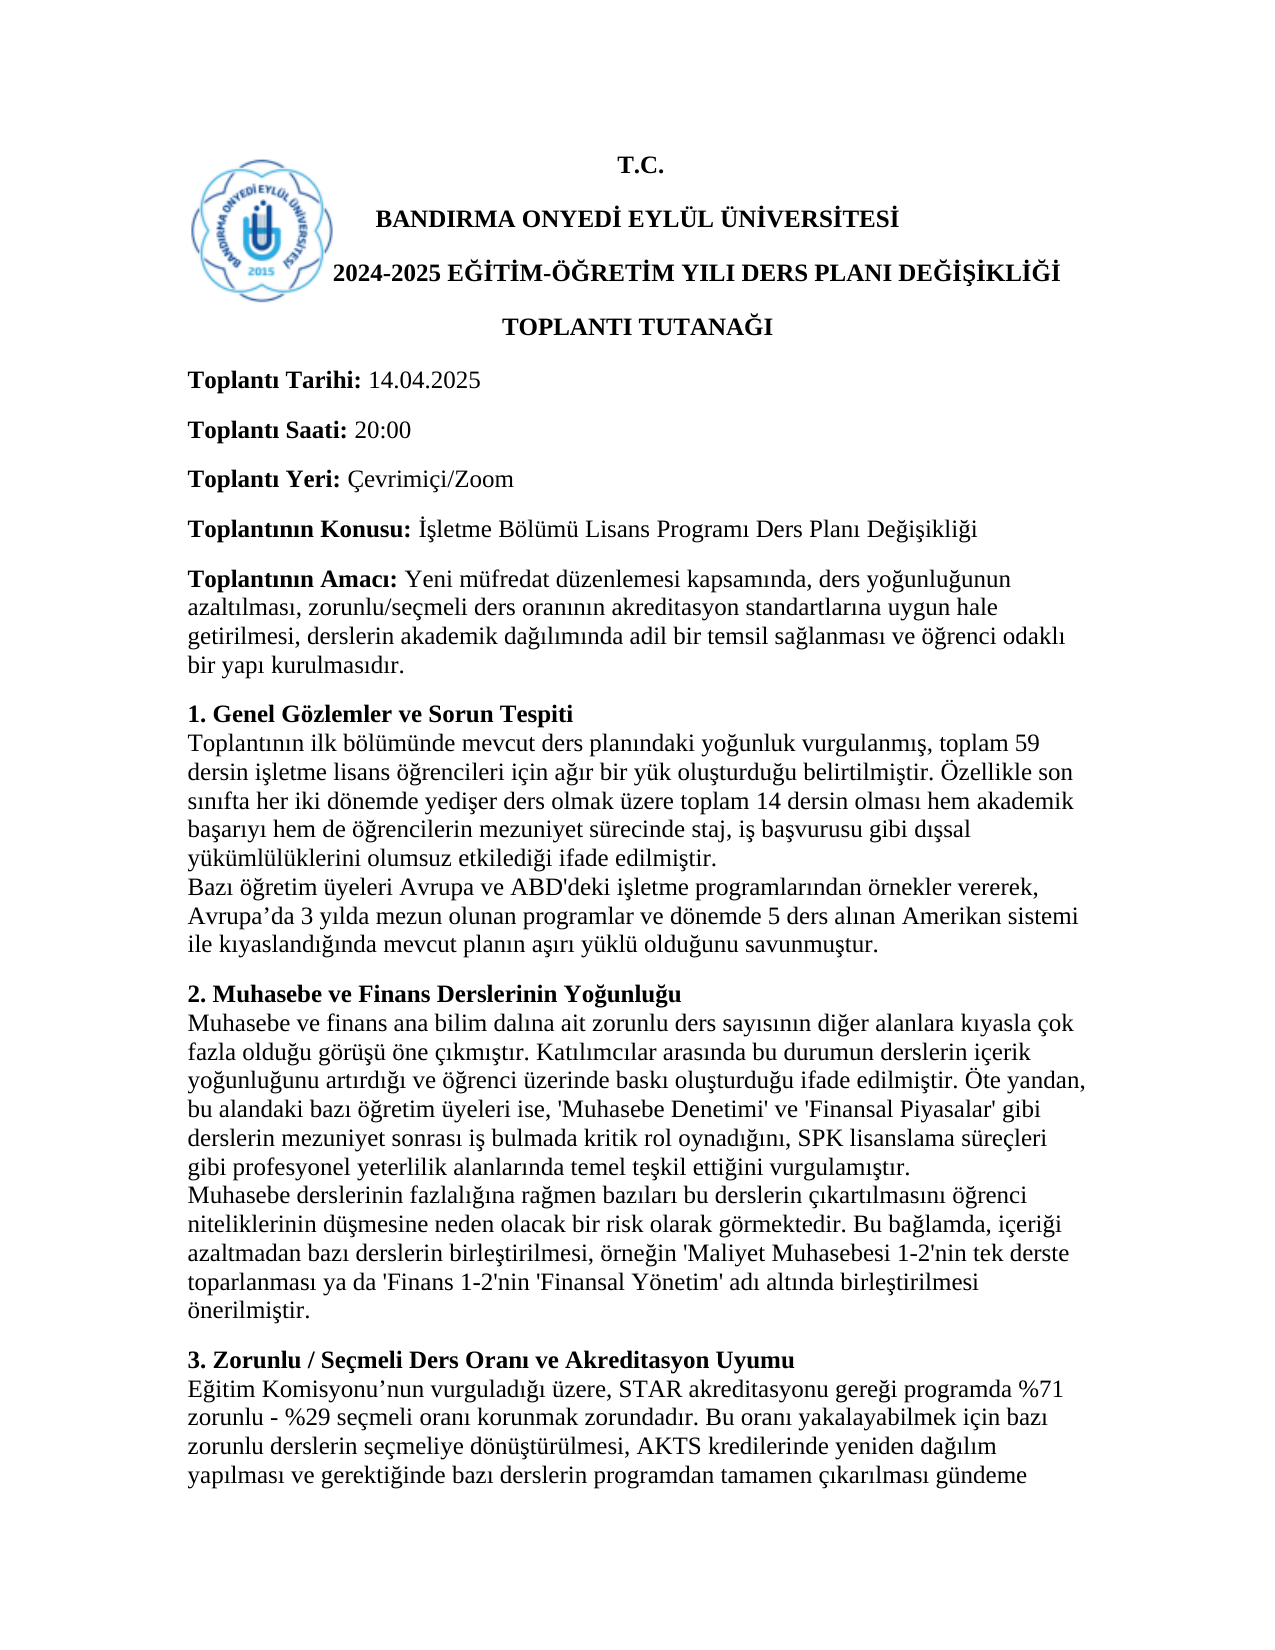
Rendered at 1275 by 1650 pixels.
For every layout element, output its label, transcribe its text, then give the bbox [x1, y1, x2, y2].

text 2024-2025 EĞİTİM-ÖĞRETİM YILI DERS PLANI DEĞİŞİKLİĞİ [187, 258, 1087, 286]
text Toplantı Saati: 20:00 [187, 415, 1087, 444]
text BANDIRMA ONYEDİ EYLÜL ÜNİVERSİTESİ [187, 204, 1087, 233]
text Toplantının Amacı: Yeni müfredat düzenlemesi kapsamında, ders yoğunluğunun azaltılması, zorunlu/seçmeli ders oranının akreditasyon standartlarına uygun hale getirilmesi, derslerin akademik dağılımında adil bir temsil sağlanması ve öğrenci odaklı bir yapı kurulmasıdır. [187, 564, 1087, 679]
text T.C. [187, 150, 1087, 179]
text Toplantının Konusu: İşletme Bölümü Lisans Programı Ders Planı Değişikliği [187, 514, 1087, 543]
subtitle 3. Zorunlu / Seçmeli Ders Oranı ve Akreditasyon Uyumu [187, 1345, 1087, 1374]
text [187, 1374, 1087, 1489]
text Toplantı Yeri: Çevrimiçi/Zoom [187, 464, 1087, 493]
text Toplantı Tarihi: 14.04.2025 [187, 365, 1087, 394]
text Toplantının ilk bölümünde mevcut ders planındaki yoğunluk vurgulanmış, toplam 59 dersin işletme lisans öğrencileri için ağır bir yük oluşturduğu belirtilmiştir. Özellikle son sınıfta her iki dönemde yedişer ders olmak üzere toplam 14 dersin olması hem akademik başarıyı hem de öğrencilerin mezuniyet sürecinde staj, iş başvurusu gibi dışsal yükümlülüklerini olumsuz etkilediği ifade edilmiştir. Bazı öğretim üyeleri Avrupa ve ABD'deki işletme programlarından örnekler vererek, Avrupa’da 3 yılda mezun olunan programlar ve dönemde 5 ders alınan Amerikan sistemi ile kıyaslandığında mevcut planın aşırı yüklü olduğunu savunmuştur. [187, 728, 1087, 958]
picture [187, 179, 336, 204]
picture [187, 286, 336, 307]
subtitle 2. Muhasebe ve Finans Derslerinin Yoğunluğu [187, 979, 1087, 1008]
subtitle 1. Genel Gözlemler ve Sorun Tespiti [187, 699, 1087, 728]
text TOPLANTI TUTANAĞI [187, 312, 1087, 340]
text Muhasebe ve finans ana bilim dalına ait zorunlu ders sayısının diğer alanlara kıyasla çok fazla olduğu görüşü öne çıkmıştır. Katılımcılar arasında bu durumun derslerin içerik yoğunluğunu artırdığı ve öğrenci üzerinde baskı oluşturduğu ifade edilmiştir. Öte yandan, bu alandaki bazı öğretim üyeleri ise, 'Muhasebe Denetimi' ve 'Finansal Piyasalar' gibi derslerin mezuniyet sonrası iş bulmada kritik rol oynadığını, SPK lisanslama süreçleri gibi profesyonel yeterlilik alanlarında temel teşkil ettiğini vurgulamıştır. Muhasebe derslerinin fazlalığına rağmen bazıları bu derslerin çıkartılmasını öğrenci niteliklerinin düşmesine neden olacak bir risk olarak görmektedir. Bu bağlamda, içeriği azaltmadan bazı derslerin birleştirilmesi, örneğin 'Maliyet Muhasebesi 1-2'nin tek derste toparlanması ya da 'Finans 1-2'nin 'Finansal Yönetim' adı altında birleştirilmesi önerilmiştir. [187, 1008, 1087, 1324]
picture [187, 233, 336, 258]
